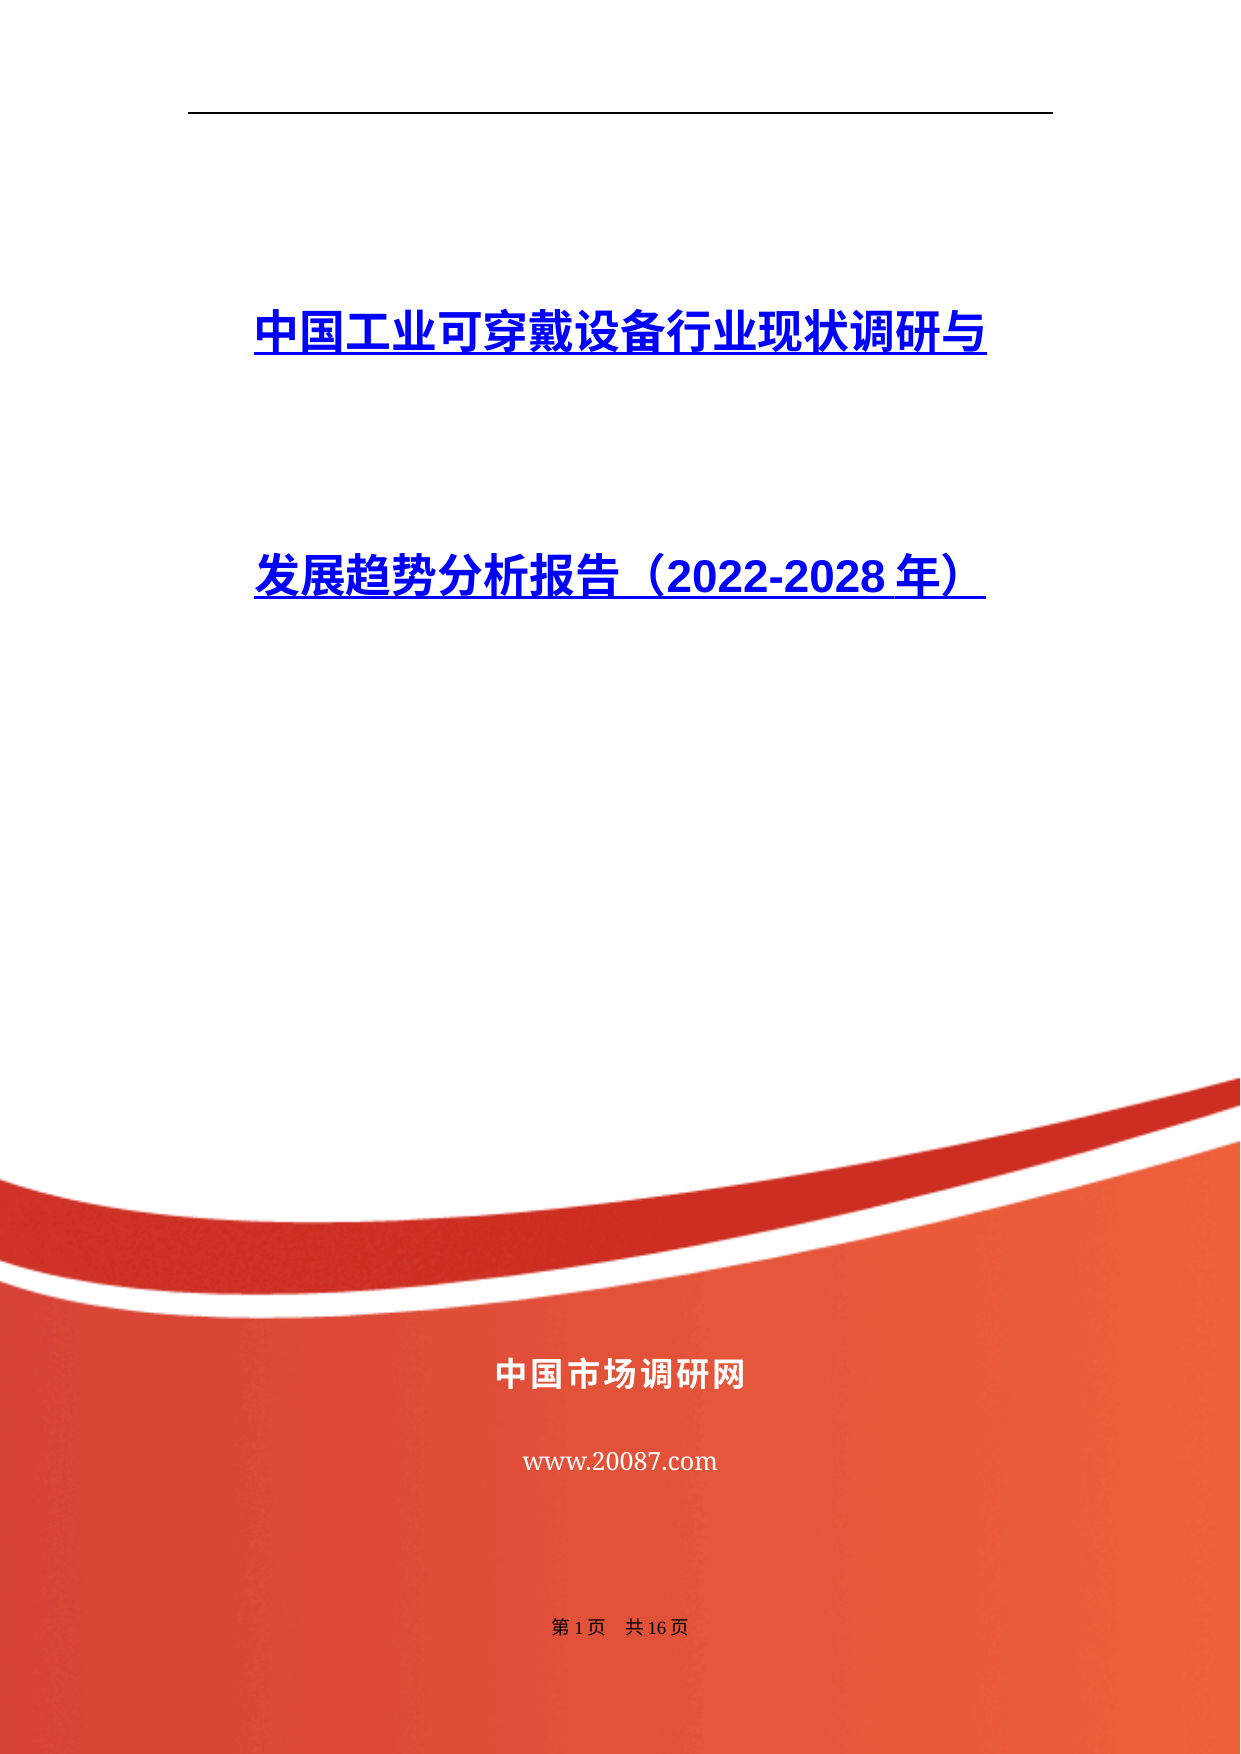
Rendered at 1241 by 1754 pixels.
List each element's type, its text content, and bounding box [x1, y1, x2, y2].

text www.20087.com [187, 1428, 1053, 1493]
picture [0, 1006, 1241, 1754]
subtitle 中国市场调研网 [187, 1339, 1053, 1404]
table_header 中国工业可穿戴设备行业现状调研与发展趋势分析报告（2022-2028年） [188, 207, 1053, 773]
